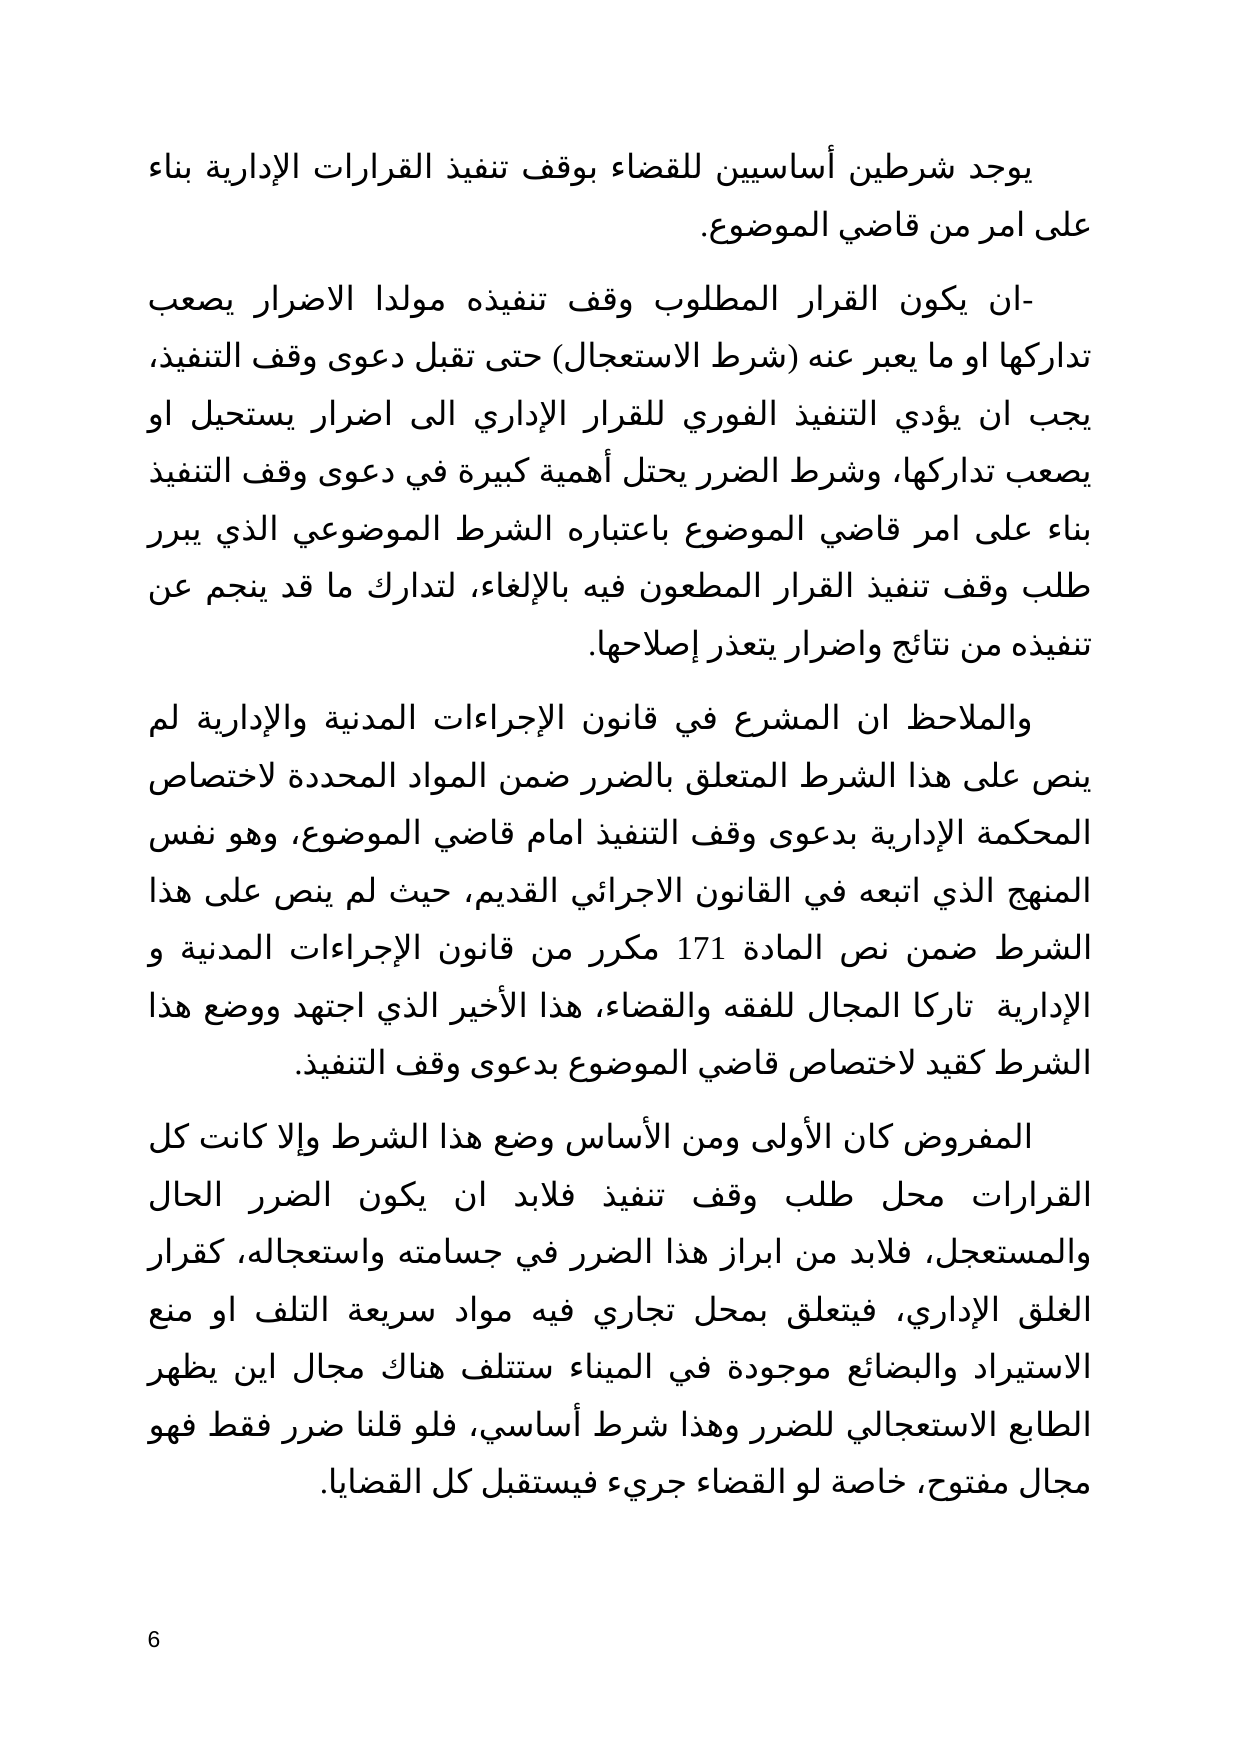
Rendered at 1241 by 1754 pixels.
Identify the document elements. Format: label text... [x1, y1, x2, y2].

text المفروض كان الأولى ومن الأساس وضع هذا الشرط وإلا كانت كل القرارات محل طلب وقف تنفيذ فلابد ان يكون الضرر الحال والمستعجل، فلابد من ابراز هذا الضرر في جسامته واستعجاله، كقرار الغلق الإداري، فيتعلق بمحل تجاري فيه مواد سريعة التلف او منع الاستيراد والبضائع موجودة في الميناء ستتلف هناك مجال اين يظهر الطابع الاستعجالي للضرر وهذا شرط أساسي، فلو قلنا ضرر فقط فهو مجال مفتوح، خاصة لو القضاء جريء فيستقبل كل القضايا. [148, 1118, 1093, 1501]
text يوجد شرطين أساسيين للقضاء بوقف تنفيذ القرارات الإدارية بناء على امر من قاضي الموضوع. [148, 148, 1093, 243]
text -ان يكون القرار المطلوب وقف تنفيذه مولدا الاضرار يصعب تداركها او ما يعبر عنه (شرط الاستعجال) حتى تقبل دعوى وقف التنفيذ، يجب ان يؤدي التنفيذ الفوري للقرار الإداري الى اضرار يستحيل او يصعب تداركها، وشرط الضرر يحتل أهمية كبيرة في دعوى وقف التنفيذ بناء على امر قاضي الموضوع باعتباره الشرط الموضوعي الذي يبرر طلب وقف تنفيذ القرار المطعون فيه بالإلغاء، لتدارك ما قد ينجم عن تنفيذه من نتائج واضرار يتعذر إصلاحها. [148, 279, 1093, 663]
text والملاحظ ان المشرع في قانون الإجراءات المدنية والإدارية لم ينص على هذا الشرط المتعلق بالضرر ضمن المواد المحددة لاختصاص المحكمة الإدارية بدعوى وقف التنفيذ امام قاضي الموضوع، وهو نفس المنهج الذي اتبعه في القانون الاجرائي القديم، حيث لم ينص على هذا الشرط ضمن نص المادة 171 مكرر من قانون الإجراءات المدنية و الإدارية تاركا المجال للفقه والقضاء، هذا الأخير الذي اجتهد ووضع هذا الشرط كقيد لاختصاص قاضي الموضوع بدعوى وقف التنفيذ. [148, 698, 1093, 1082]
